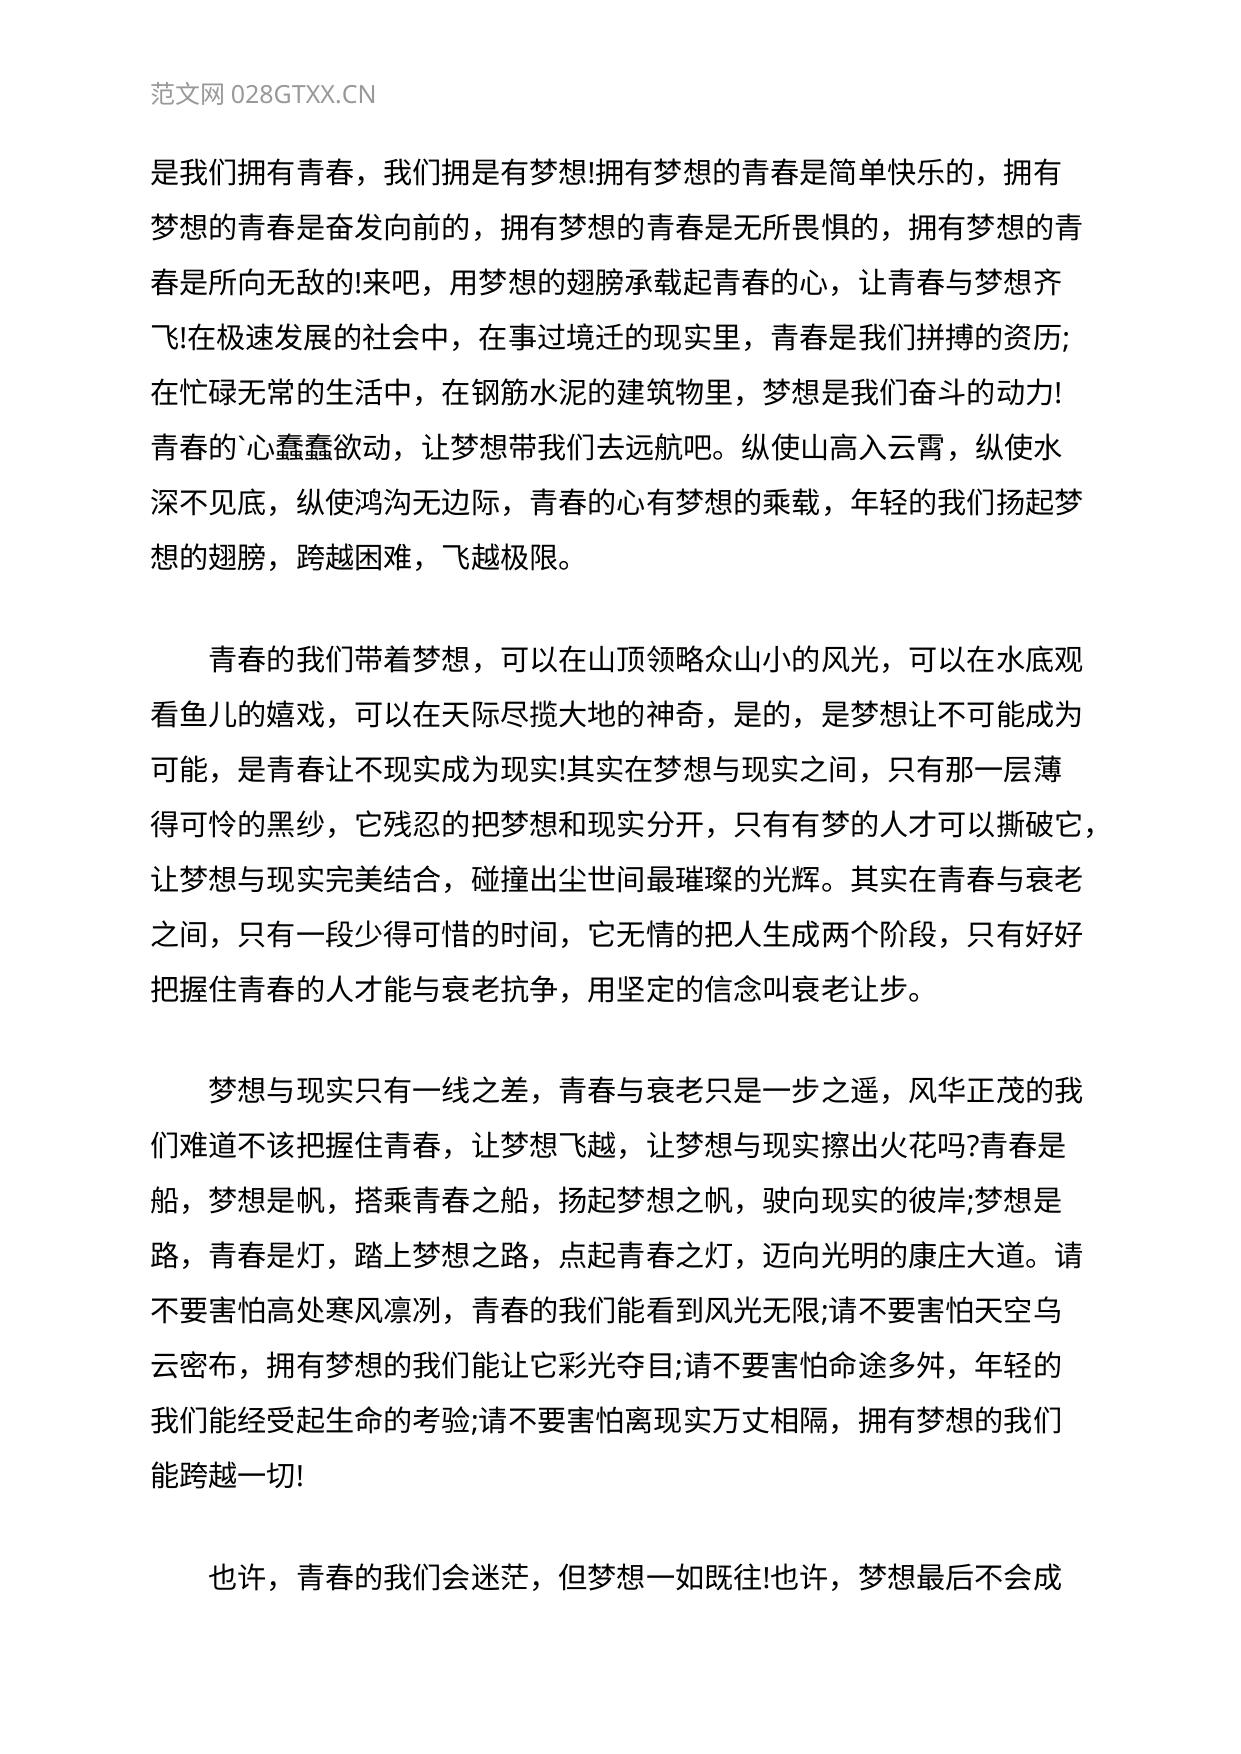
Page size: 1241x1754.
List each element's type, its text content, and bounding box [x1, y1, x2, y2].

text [150, 150, 1090, 577]
text 青春的我们带着梦想，可以在山顶领略众山小的风光，可以在水底观看鱼儿的嬉戏，可以在天际尽揽大地的神奇，是的，是梦想让不可能成为可能，是青春让不现实成为现实!其实在梦想与现实之间，只有那一层薄得可怜的黑纱，它残忍的把梦想和现实分开，只有有梦的人才可以撕破它，让梦想与现实完美结合，碰撞出尘世间最璀璨的光辉。其实在青春与衰老之间，只有一段少得可惜的时间，它无情的把人生成两个阶段，只有好好把握住青春的人才能与衰老抗争，用坚定的信念叫衰老让步。 [150, 637, 1090, 1008]
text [150, 1554, 1090, 1597]
text 梦想与现实只有一线之差，青春与衰老只是一步之遥，风华正茂的我们难道不该把握住青春，让梦想飞越，让梦想与现实擦出火花吗?青春是船，梦想是帆，搭乘青春之船，扬起梦想之帆，驶向现实的彼岸;梦想是路，青春是灯，踏上梦想之路，点起青春之灯，迈向光明的康庄大道。请不要害怕高处寒风凛冽，青春的我们能看到风光无限;请不要害怕天空乌云密布，拥有梦想的我们能让它彩光夺目;请不要害怕命途多舛，年轻的我们能经受起生命的考验;请不要害怕离现实万丈相隔，拥有梦想的我们能跨越一切! [150, 1068, 1090, 1495]
